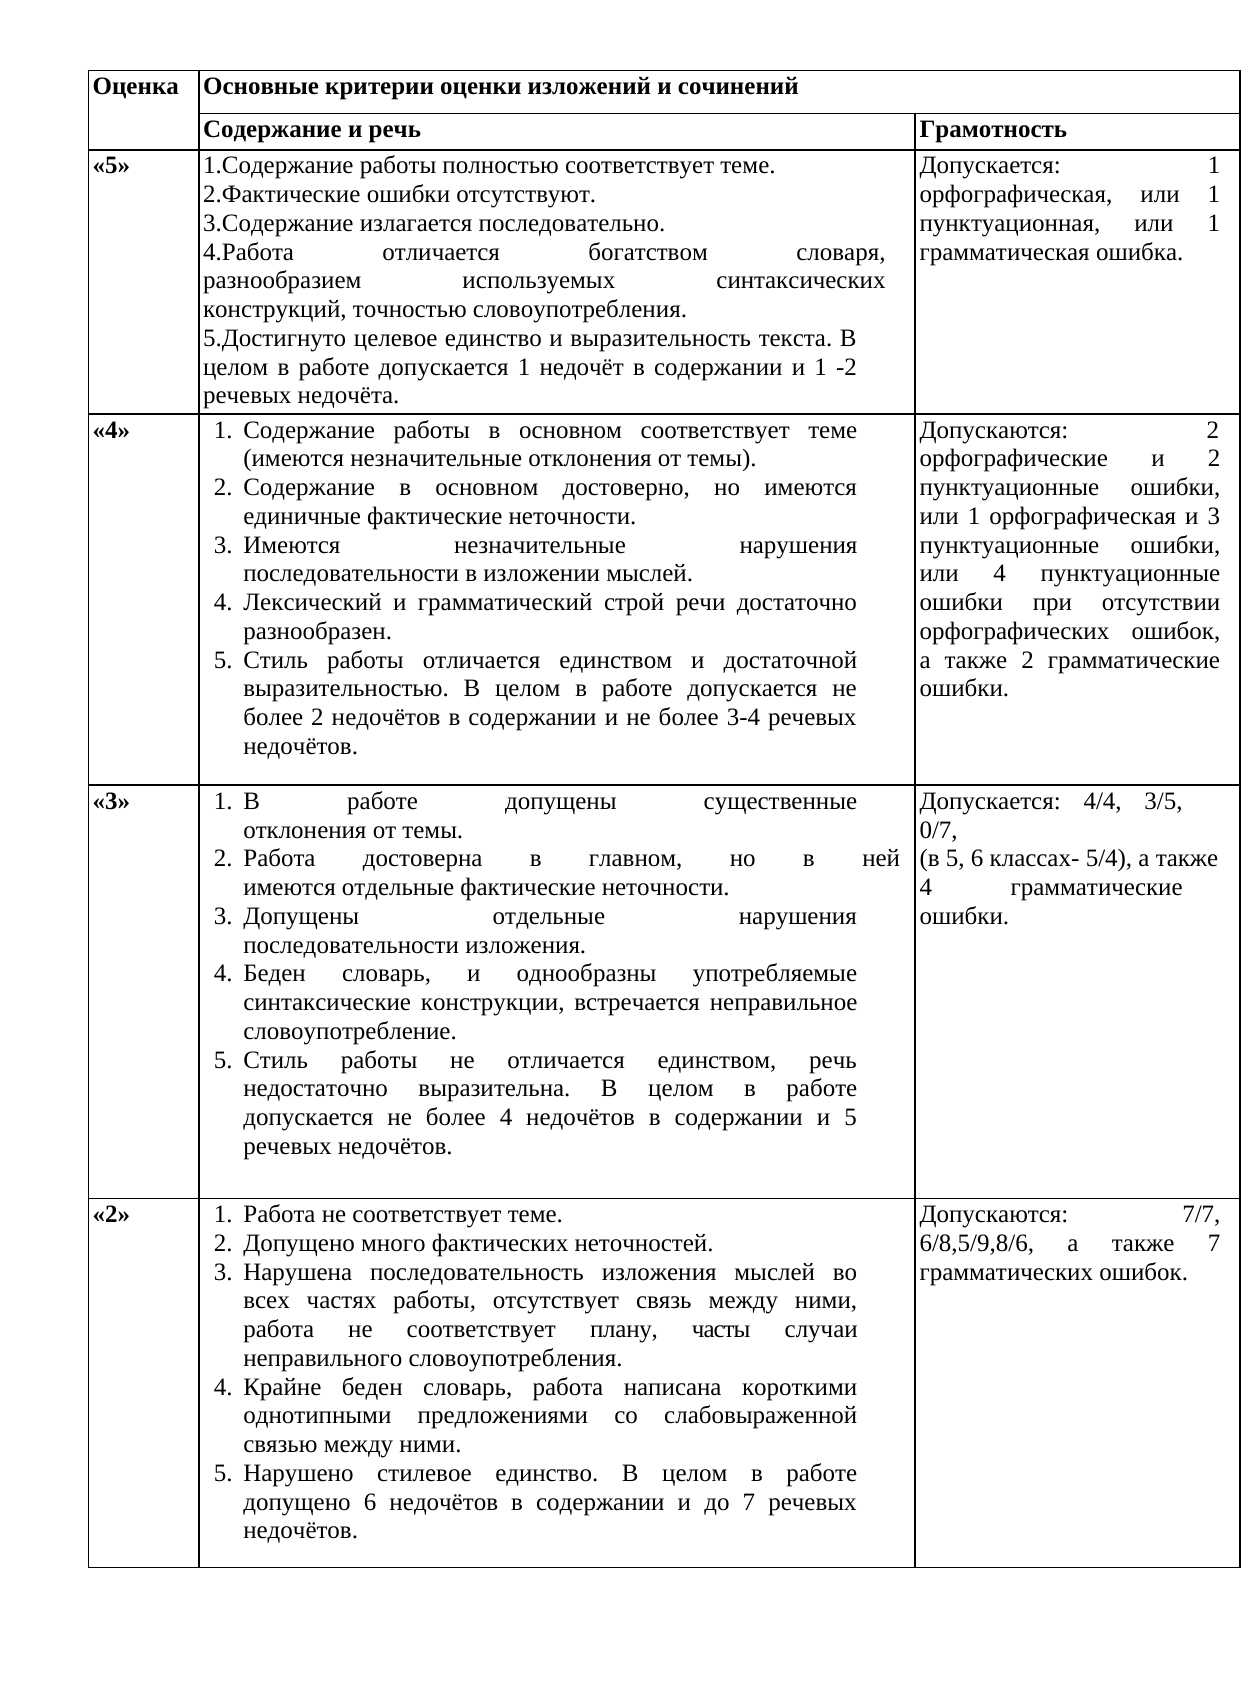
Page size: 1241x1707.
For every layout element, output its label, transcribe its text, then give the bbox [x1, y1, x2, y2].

table_header Оценка [89, 71, 198, 113]
table_cell Допускается: 1 орфографическая, или 1 пунктуационная, или 1 грамматическая ошибка. [916, 151, 1239, 413]
table_cell 1.Содержание работы полностью соответствует теме. 2.Фактические ошибки отсутствуют. 3.Содержание излагается последовательно. 4.Работа отличается богатством словаря, разнообразием используемых синтаксических конструкций, точностью словоупотребления. 5.Достигнуто целевое единство и выразительность текста. В целом в работе допускается 1 недочёт в содержании и 1 -2 речевых недочёта. [200, 151, 914, 413]
table_header Основные критерии оценки изложений и сочинений [200, 71, 1239, 113]
table_cell Допускаются: 2 орфографические и 2 пунктуационные ошибки, или 1 орфографическая и 3 пунктуационные ошибки, или 4 пунктуационные ошибки при отсутствии орфографических ошибок, а также 2 грамматические ошибки. [916, 415, 1239, 784]
table_cell «3» [89, 786, 198, 1198]
table_cell Работа не соответствует теме. Допущено много фактических неточностей. Нарушена последовательность изложения мыслей во всех частях работы, отсутствует связь между ними, работа не соответствует плану, часты случаи неправильного словоупотребления. Крайне беден словарь, работа написана короткими однотипными предложениями со слабовыраженной связью между ними. Нарушено стилевое единство. В целом в работе допущено 6 недочётов в содержании и до 7 речевых недочётов. [200, 1199, 914, 1567]
table_cell В работе допущены существенные отклонения от темы. Работа достоверна в главном, но в ней имеются отдельные фактические неточности. Допущены отдельные нарушения последовательности изложения. Беден словарь, и однообразны употребляемые синтаксические конструкции, встречается неправильное словоупотребление. Стиль работы не отличается единством, речь недостаточно выразительна. В целом в работе допускается не более 4 недочётов в содержании и 5 речевых недочётов. [200, 786, 914, 1198]
table_cell Грамотность [916, 114, 1239, 149]
table_cell Допускается: 4/4, 3/5, 0/7, (в 5, 6 классах- 5/4), а также 4 грамматические ошибки. [916, 786, 1239, 1198]
table_cell Содержание работы в основном соответствует теме (имеются незначительные отклонения от темы). Содержание в основном достоверно, но имеются единичные фактические неточности. Имеются незначительные нарушения последовательности в изложении мыслей. Лексический и грамматический строй речи достаточно разнообразен. Стиль работы отличается единством и достаточной выразительностью. В целом в работе допускается не более 2 недочётов в содержании и не более 3-4 речевых недочётов. [200, 415, 914, 784]
table_cell «2» [89, 1199, 198, 1567]
table_cell Допускаются: 7/7, 6/8,5/9,8/6, а также 7 грамматических ошибок. [916, 1199, 1239, 1567]
table_cell [89, 113, 198, 149]
table_cell «5» [89, 151, 198, 413]
table_cell Содержание и речь [200, 114, 914, 149]
table_cell «4» [89, 415, 198, 784]
